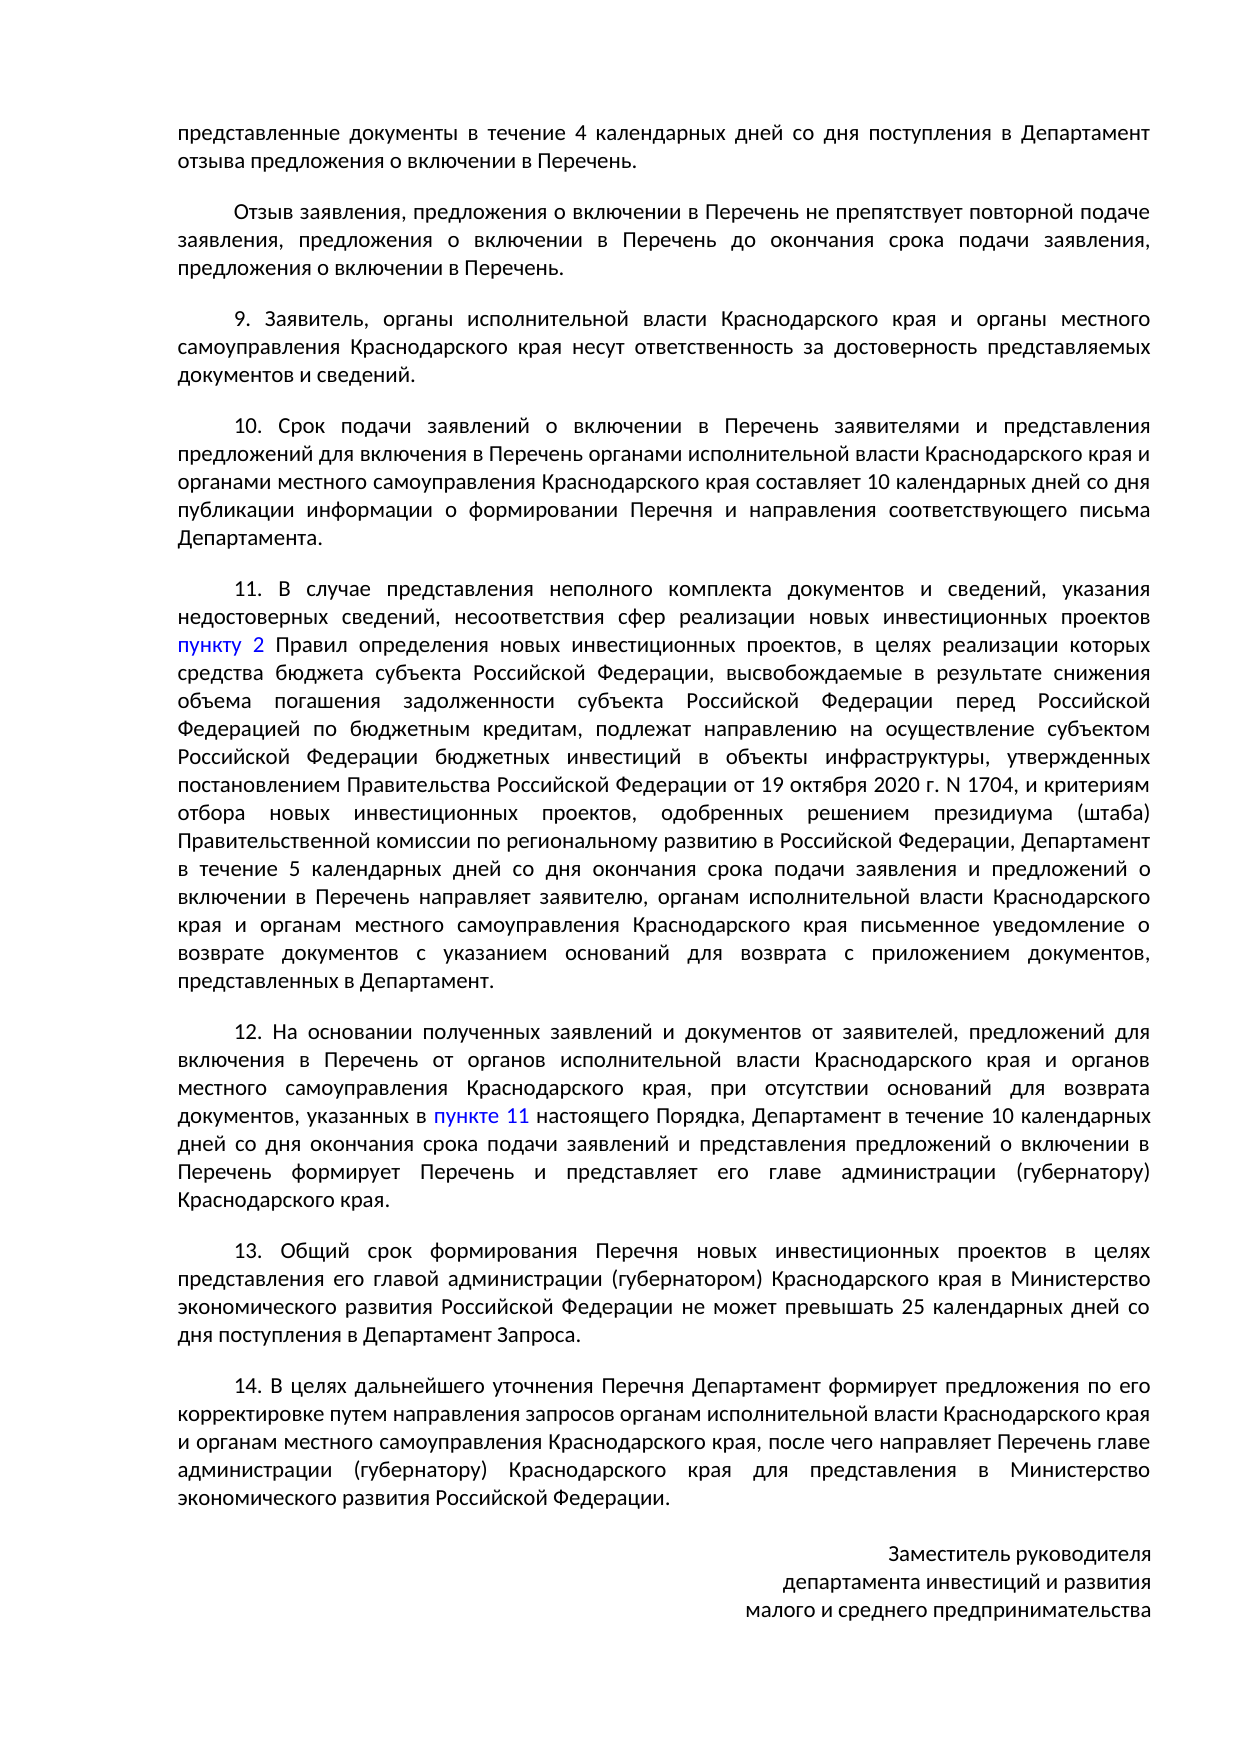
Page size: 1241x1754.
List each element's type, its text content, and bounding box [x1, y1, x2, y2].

text 10. Срок подачи заявлений о включении в Перечень заявителями и представления предложений для включения в Перечень органами исполнительной власти Краснодарского края и органами местного самоуправления Краснодарского края составляет 10 календарных дней со дня публикации информации о формировании Перечня и направления соответствующего письма Департамента. [177, 411, 1152, 551]
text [177, 118, 1152, 174]
text 13. Общий срок формирования Перечня новых инвестиционных проектов в целях представления его главой администрации (губернатором) Краснодарского края в Министерство экономического развития Российской Федерации не может превышать 25 календарных дней со дня поступления в Департамент Запроса. [177, 1236, 1152, 1348]
text 12. На основании полученных заявлений и документов от заявителей, предложений для включения в Перечень от органов исполнительной власти Краснодарского края и органов местного самоуправления Краснодарского края, при отсутствии оснований для возврата документов, указанных в пункте 11 настоящего Порядка, Департамент в течение 10 календарных дней со дня окончания срока подачи заявлений и представления предложений о включении в Перечень формирует Перечень и представляет его главе администрации (губернатору) Краснодарского края. [177, 1017, 1152, 1213]
text 11. В случае представления неполного комплекта документов и сведений, указания недостоверных сведений, несоответствия сфер реализации новых инвестиционных проектов пункту 2 Правил определения новых инвестиционных проектов, в целях реализации которых средства бюджета субъекта Российской Федерации, высвобождаемые в результате снижения объема погашения задолженности субъекта Российской Федерации перед Российской Федерацией по бюджетным кредитам, подлежат направлению на осуществление субъектом Российской Федерации бюджетных инвестиций в объекты инфраструктуры, утвержденных постановлением Правительства Российской Федерации от 19 октября 2020 г. N 1704, и критериям отбора новых инвестиционных проектов, одобренных решением президиума (штаба) Правительственной комиссии по региональному развитию в Российской Федерации, Департамент в течение 5 календарных дней со дня окончания срока подачи заявления и предложений о включении в Перечень направляет заявителю, органам исполнительной власти Краснодарского края и органам местного самоуправления Краснодарского края письменное уведомление о возврате документов с указанием оснований для возврата с приложением документов, представленных в Департамент. [177, 574, 1152, 994]
text 9. Заявитель, органы исполнительной власти Краснодарского края и органы местного самоуправления Краснодарского края несут ответственность за достоверность представляемых документов и сведений. [177, 304, 1152, 388]
text 14. В целях дальнейшего уточнения Перечня Департамент формирует предложения по его корректировке путем направления запросов органам исполнительной власти Краснодарского края и органам местного самоуправления Краснодарского края, после чего направляет Перечень главе администрации (губернатору) Краснодарского края для представления в Министерство экономического развития Российской Федерации. [177, 1371, 1152, 1511]
text малого и среднего предпринимательства [177, 1596, 1152, 1623]
text Заместитель руководителя [177, 1539, 1152, 1567]
text департамента инвестиций и развития [177, 1567, 1152, 1596]
text Отзыв заявления, предложения о включении в Перечень не препятствует повторной подаче заявления, предложения о включении в Перечень до окончания срока подачи заявления, предложения о включении в Перечень. [177, 197, 1152, 281]
